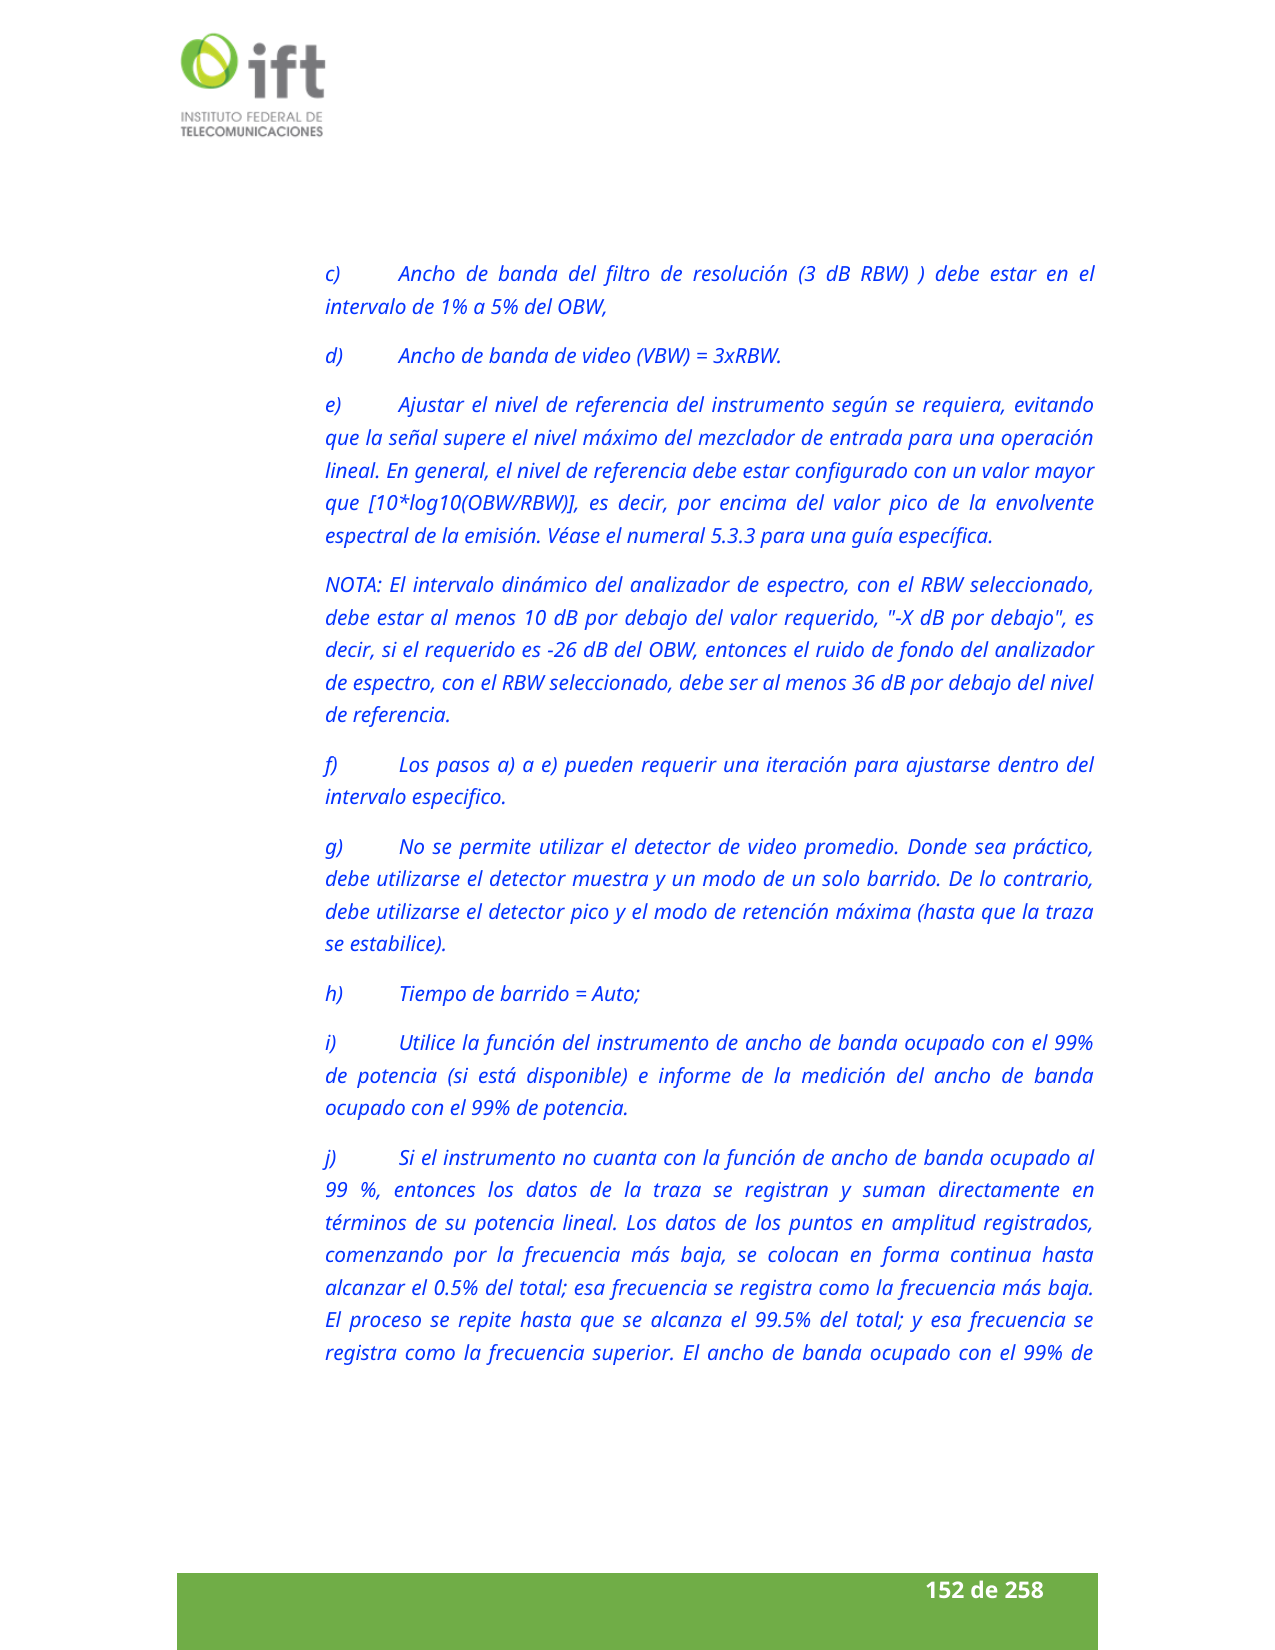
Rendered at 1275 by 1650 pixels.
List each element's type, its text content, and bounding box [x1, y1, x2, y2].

text e) Ajustar el nivel de referencia del instrumento según se requiera, evitando que la señal supere el nivel máximo del mezclador de entrada para una operación lineal. En general, el nivel de referencia debe estar configurado con un valor mayor que [10*log10(OBW/RBW)], es decir, por encima del valor pico de la envolvente espectral de la emisión. Véase el numeral 5.3.3 para una guía específica. [325, 391, 1098, 549]
text c) Ancho de banda del filtro de resolución (3 dB RBW) ) debe estar en el intervalo de 1% a 5% del OBW, [325, 259, 1098, 320]
text f) Los pasos a) a e) pueden requerir una iteración para ajustarse dentro del intervalo especifico. [325, 750, 1098, 811]
text g) No se permite utilizar el detector de video promedio. Donde sea práctico, debe utilizarse el detector muestra y un modo de un solo barrido. De lo contrario, debe utilizarse el detector pico y el modo de retención máxima (hasta que la traza se estabilice). [325, 832, 1098, 958]
text h) Tiempo de barrido = Auto; [325, 979, 1098, 1007]
text NOTA: El intervalo dinámico del analizador de espectro, con el RBW seleccionado, debe estar al menos 10 dB por debajo del valor requerido, "-X dB por debajo", es decir, si el requerido es -26 dB del OBW, entonces el ruido de fondo del analizador de espectro, con el RBW seleccionado, debe ser al menos 36 dB por debajo del nivel de referencia. [325, 570, 1098, 729]
picture [177, 27, 334, 145]
text d) Ancho de banda de video (VBW) = 3xRBW. [325, 341, 1098, 370]
text i) Utilice la función del instrumento de ancho de banda ocupado con el 99% de potencia (si está disponible) e informe de la medición del ancho de banda ocupado con el 99% de potencia. [325, 1028, 1098, 1122]
